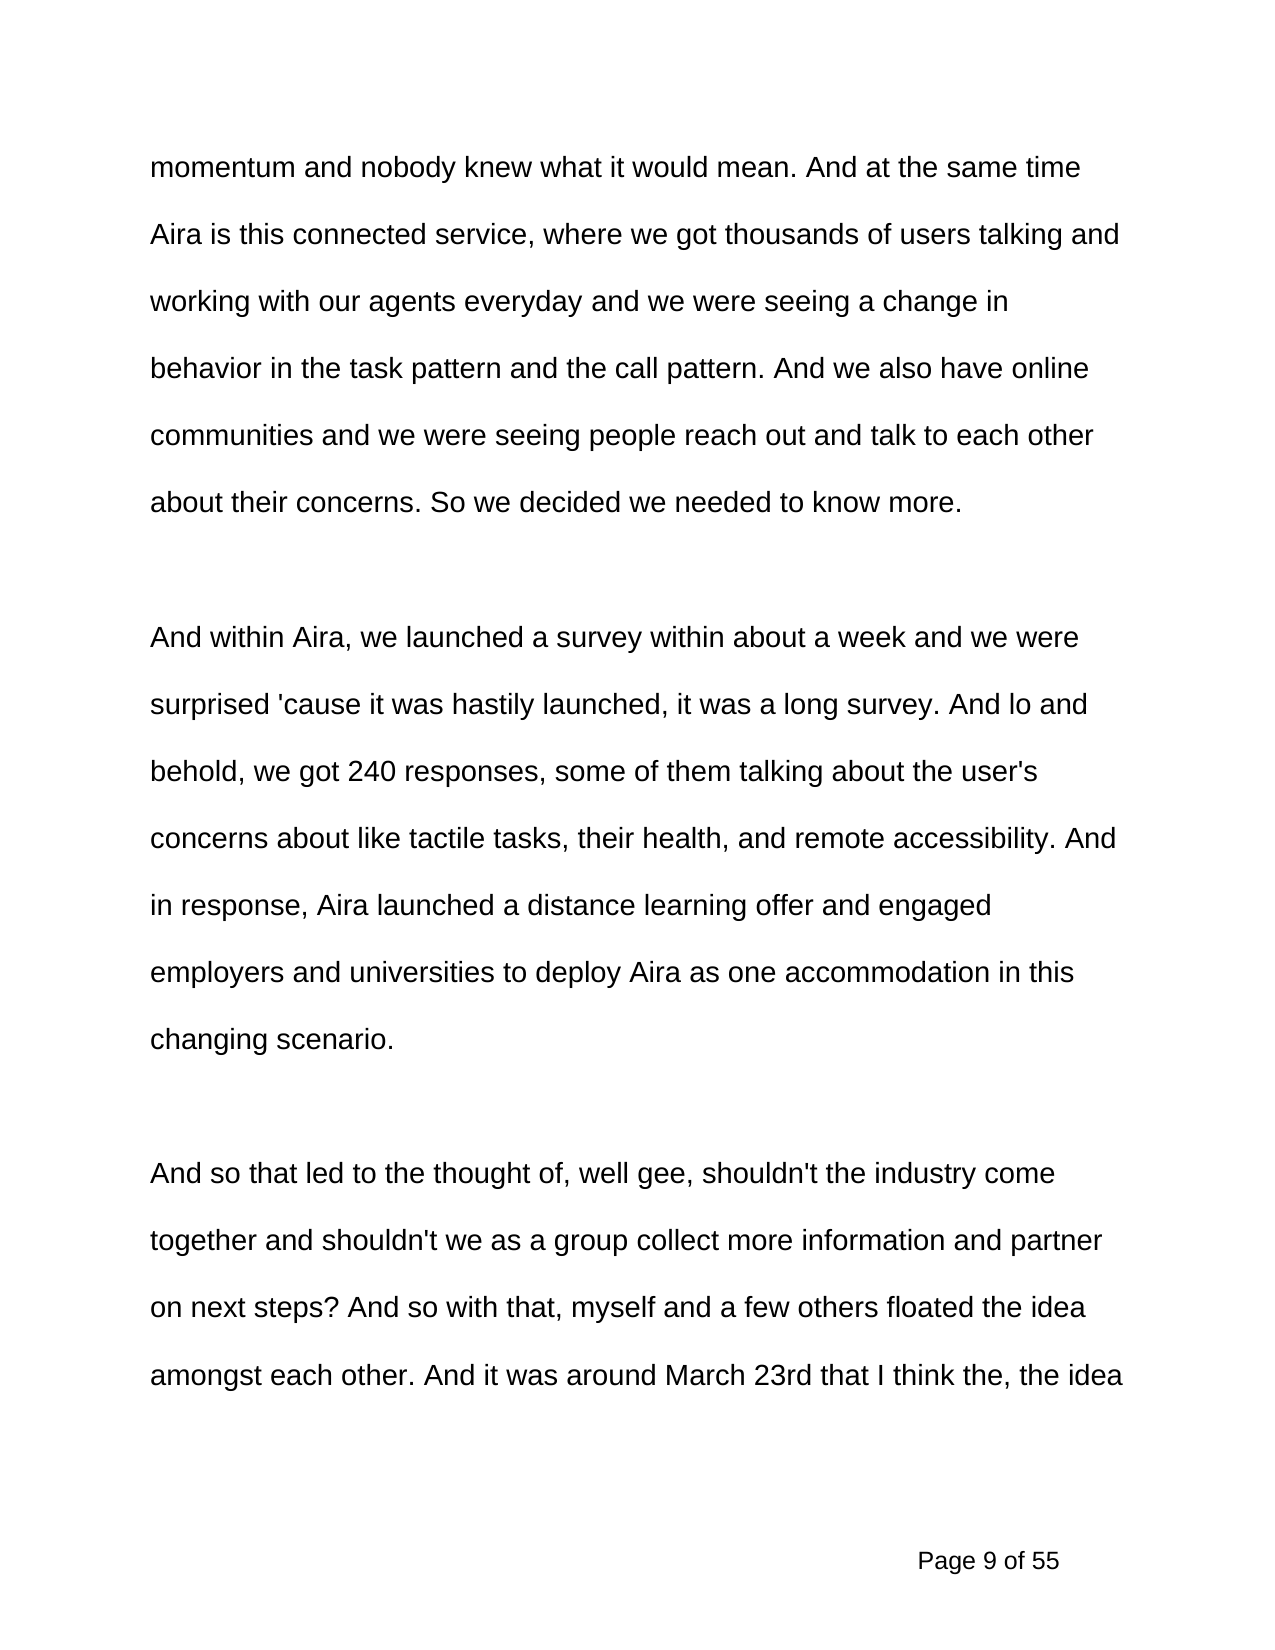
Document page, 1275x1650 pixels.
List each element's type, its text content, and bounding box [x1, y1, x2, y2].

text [150, 150, 1125, 519]
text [150, 1156, 1125, 1391]
text And within Aira, we launched a survey within about a week and we were surprised 'cause it was hastily launched, it was a long survey. And lo and behold, we got 240 responses, some of them talking about the user's concerns about like tactile tasks, their health, and remote accessibility. And in response, Aira launched a distance learning offer and engaged employers and universities to deploy Aira as one accommodation in this changing scenario. [150, 619, 1125, 1056]
